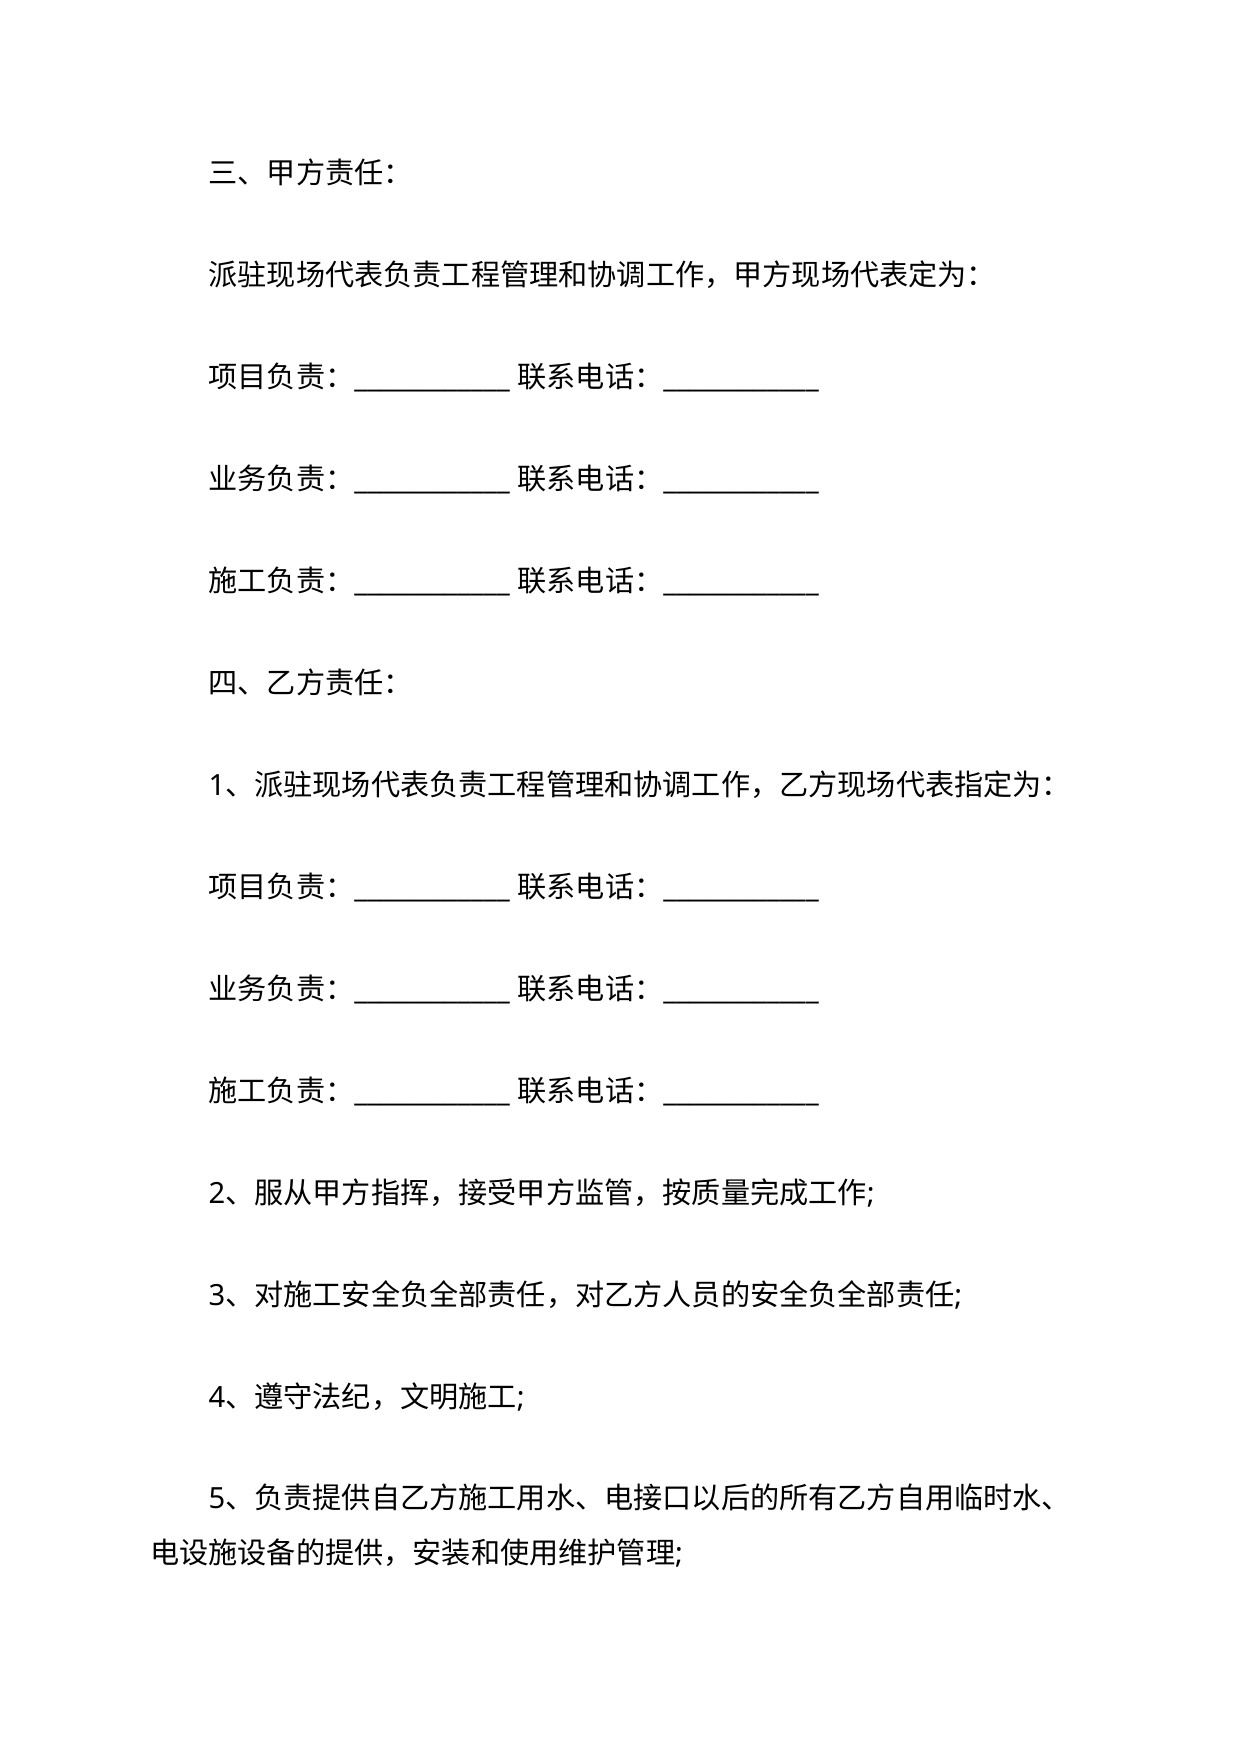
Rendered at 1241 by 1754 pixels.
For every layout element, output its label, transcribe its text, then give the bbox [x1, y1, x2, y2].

text 2、服从甲方指挥，接受甲方监管，按质量完成工作; [150, 1169, 1090, 1212]
text 1、派驻现场代表负责工程管理和协调工作，乙方现场代表指定为： [150, 761, 1090, 804]
text 业务负责：____________ 联系电话：____________ [150, 456, 1090, 498]
text 4、遵守法纪，文明施工; [150, 1373, 1090, 1416]
text 业务负责：____________ 联系电话：____________ [150, 965, 1090, 1008]
text 施工负责：____________ 联系电话：____________ [150, 557, 1090, 600]
text 3、对施工安全负全部责任，对乙方人员的安全负全部责任; [150, 1271, 1090, 1313]
text 四、乙方责任： [150, 659, 1090, 702]
text 项目负责：____________ 联系电话：____________ [150, 353, 1090, 396]
text 项目负责：____________ 联系电话：____________ [150, 863, 1090, 906]
text 三、甲方责任： [150, 150, 1090, 192]
text 5、负责提供自乙方施工用水、电接口以后的所有乙方自用临时水、电设施设备的提供，安装和使用维护管理; [150, 1475, 1090, 1572]
text 施工负责：____________ 联系电话：____________ [150, 1067, 1090, 1109]
text 派驻现场代表负责工程管理和协调工作，甲方现场代表定为： [150, 252, 1090, 294]
